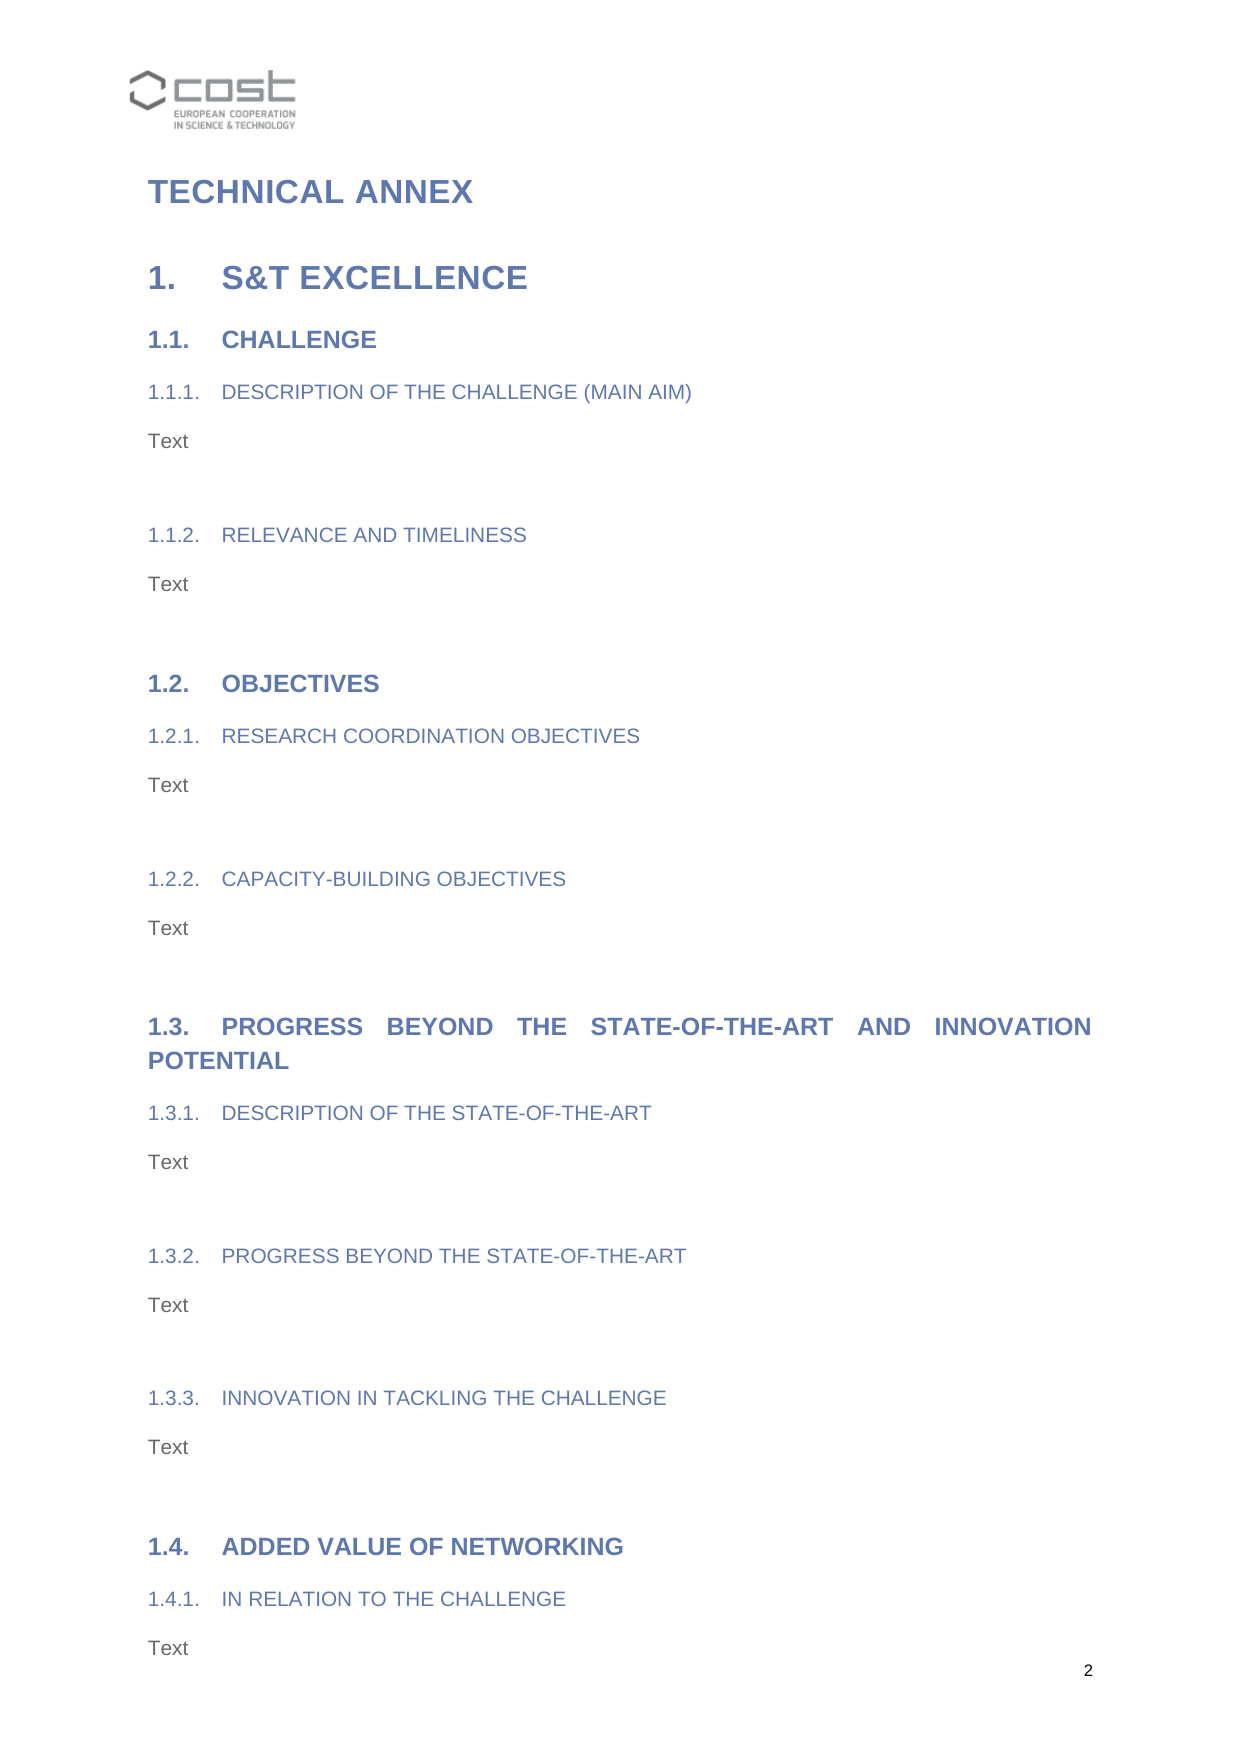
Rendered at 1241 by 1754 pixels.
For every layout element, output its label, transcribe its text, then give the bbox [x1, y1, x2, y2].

subtitle 1.3.3. Innovation in tackling the challenge [148, 1386, 1092, 1410]
text Text [148, 1435, 1092, 1459]
subtitle 1.2.1. Research Coordination Objectives [148, 724, 1092, 748]
picture [0, 0, 1241, 179]
subtitle 1.3.1. Description of the state-of-the-art [148, 1101, 1092, 1125]
text Text [148, 572, 1092, 596]
subtitle 1.1.1. Description of the Challenge (Main Aim) [148, 380, 1092, 404]
text Text [148, 1150, 1092, 1174]
title TECHNICAL ANNEX [148, 172, 1092, 210]
subtitle 1.4.1. In relation to the Challenge [148, 1587, 1092, 1611]
text Text [148, 1636, 1092, 1660]
text Text [148, 915, 1092, 939]
subtitle 1.2.2. Capacity-building Objectives [148, 866, 1092, 890]
subtitle 1.3.2. Progress beyond the state-of-the-art [148, 1243, 1092, 1267]
text Text [148, 773, 1092, 797]
subtitle 1. S&T EXCELLENCE [148, 259, 1092, 297]
subtitle 1.1.2. Relevance and timeliness [148, 523, 1092, 547]
subtitle 1.3. Progress beyond the state-of-the-art and Innovation Potential [148, 1009, 1092, 1076]
subtitle 1.1. Challenge [148, 322, 1092, 355]
subtitle 1.2. Objectives [148, 665, 1092, 699]
text Text [148, 1292, 1092, 1316]
text Text [148, 429, 1092, 453]
subtitle 1.4. Added value of networking [148, 1529, 1092, 1562]
